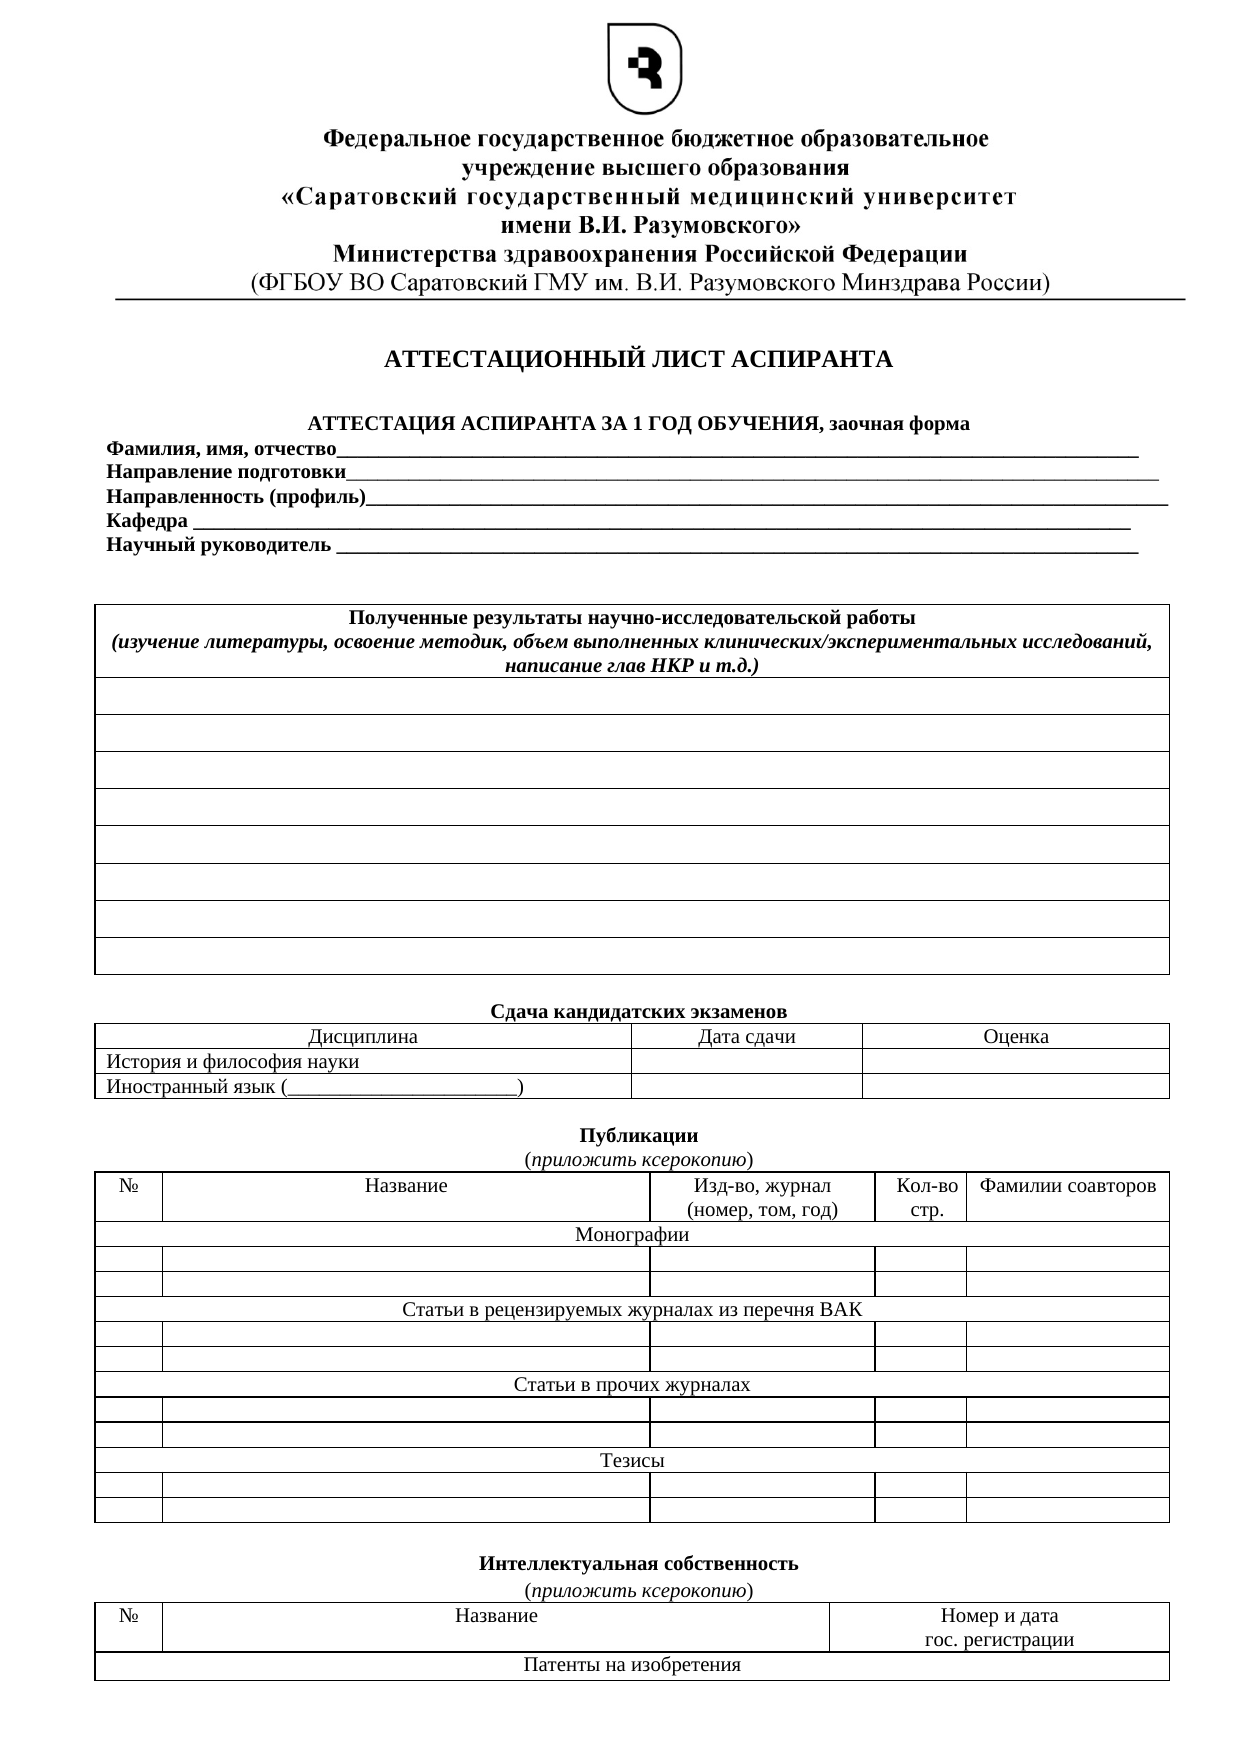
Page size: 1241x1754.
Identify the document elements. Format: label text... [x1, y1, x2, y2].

table_header Фамилии соавторов [967, 1173, 1169, 1221]
table_cell [96, 1498, 162, 1522]
table_cell [163, 1322, 649, 1346]
table_cell [163, 1347, 649, 1371]
text Сдача кандидатских экзаменов [106, 999, 1171, 1023]
table_cell [96, 901, 1169, 937]
text АТТЕСТАЦИЯ АСПИРАНТА ЗА 1 ГОД ОБУЧЕНИЯ, заочная форма [106, 411, 1171, 435]
table_cell [967, 1247, 1169, 1271]
table_cell [96, 789, 1169, 825]
table_cell [967, 1272, 1169, 1296]
table_header Название [163, 1173, 649, 1221]
table_cell [967, 1498, 1169, 1522]
table_cell [163, 1272, 649, 1296]
text Кафедра __________________________________________________________________________________________ [106, 508, 1171, 532]
table_cell [163, 1498, 649, 1522]
table_cell [967, 1347, 1169, 1371]
table_cell [876, 1423, 966, 1447]
table_cell [96, 1347, 162, 1371]
table_cell [632, 1049, 862, 1073]
table_cell Патенты на изобретения [96, 1653, 1169, 1680]
table_cell [96, 1398, 162, 1421]
text Направление подготовки______________________________________________________________________________ [106, 459, 1171, 483]
table_cell [163, 1423, 649, 1447]
table_cell [651, 1322, 874, 1346]
table_cell [876, 1272, 966, 1296]
table_header Название [163, 1603, 829, 1651]
table_cell [163, 1247, 649, 1271]
table_cell [876, 1347, 966, 1371]
text Направленность (профиль)_____________________________________________________________________________ [106, 483, 1171, 508]
table_cell [96, 938, 1169, 974]
table_cell [632, 1074, 862, 1098]
table_header № [96, 1603, 162, 1651]
table_cell [876, 1398, 966, 1421]
text Фамилия, имя, отчество_____________________________________________________________________________ [106, 435, 1171, 459]
table_cell [96, 1473, 162, 1497]
table_cell [651, 1423, 874, 1447]
table_cell [863, 1049, 1169, 1073]
table_cell Иностранный язык (______________________) [96, 1074, 631, 1098]
table_cell [96, 826, 1169, 862]
table_cell [96, 1322, 162, 1346]
text Интеллектуальная собственность [106, 1551, 1171, 1574]
table_cell [876, 1498, 966, 1522]
table_cell [96, 752, 1169, 788]
text (приложить ксерокопию) [106, 1578, 1171, 1602]
table_header Кол-во стр. [876, 1173, 966, 1221]
table_cell [876, 1473, 966, 1497]
table_cell [876, 1322, 966, 1346]
picture [0, 0, 1241, 316]
table_cell [967, 1423, 1169, 1447]
text (приложить ксерокопию) [106, 1147, 1171, 1171]
table_header Дата сдачи [632, 1024, 862, 1048]
table_cell [96, 1247, 162, 1271]
table_cell История и философия науки [96, 1049, 631, 1073]
table_cell Тезисы [96, 1448, 1169, 1472]
table_cell Статьи в прочих журналах [96, 1372, 1169, 1396]
table_cell [651, 1498, 874, 1522]
table_cell [967, 1398, 1169, 1421]
table_header Номер и дата гос. регистрации [830, 1603, 1169, 1651]
table_cell [96, 678, 1169, 714]
table_cell [651, 1398, 874, 1421]
table_cell [651, 1247, 874, 1271]
table_cell [967, 1322, 1169, 1346]
table_cell [96, 715, 1169, 751]
table_cell [876, 1247, 966, 1271]
table_cell [651, 1473, 874, 1497]
table_cell [163, 1398, 649, 1421]
table_header Изд-во, журнал (номер, том, год) [651, 1173, 874, 1221]
table_cell [651, 1347, 874, 1371]
table_cell [163, 1473, 649, 1497]
table_header № [96, 1173, 162, 1221]
table_header Оценка [863, 1024, 1169, 1048]
table_cell [96, 1272, 162, 1296]
table_cell [96, 1423, 162, 1447]
table_cell [863, 1074, 1169, 1098]
text Публикации [106, 1123, 1171, 1147]
table_cell Монографии [96, 1222, 1169, 1246]
table_cell [651, 1272, 874, 1296]
table_cell Статьи в рецензируемых журналах из перечня ВАК [96, 1297, 1169, 1321]
text АТТЕСТАЦИОННЫЙ ЛИСТ АСПИРАНТА [106, 344, 1171, 373]
table_cell [967, 1473, 1169, 1497]
table_cell [96, 864, 1169, 899]
table_header Полученные результаты научно-исследовательской работы (изучение литературы, освоение методик, объем выполненных клинических/экспериментальных исследований, написание глав НКР и т.д.) [96, 605, 1169, 677]
text Научный руководитель _____________________________________________________________________________ [106, 532, 1171, 556]
table_header Дисциплина [96, 1024, 631, 1048]
